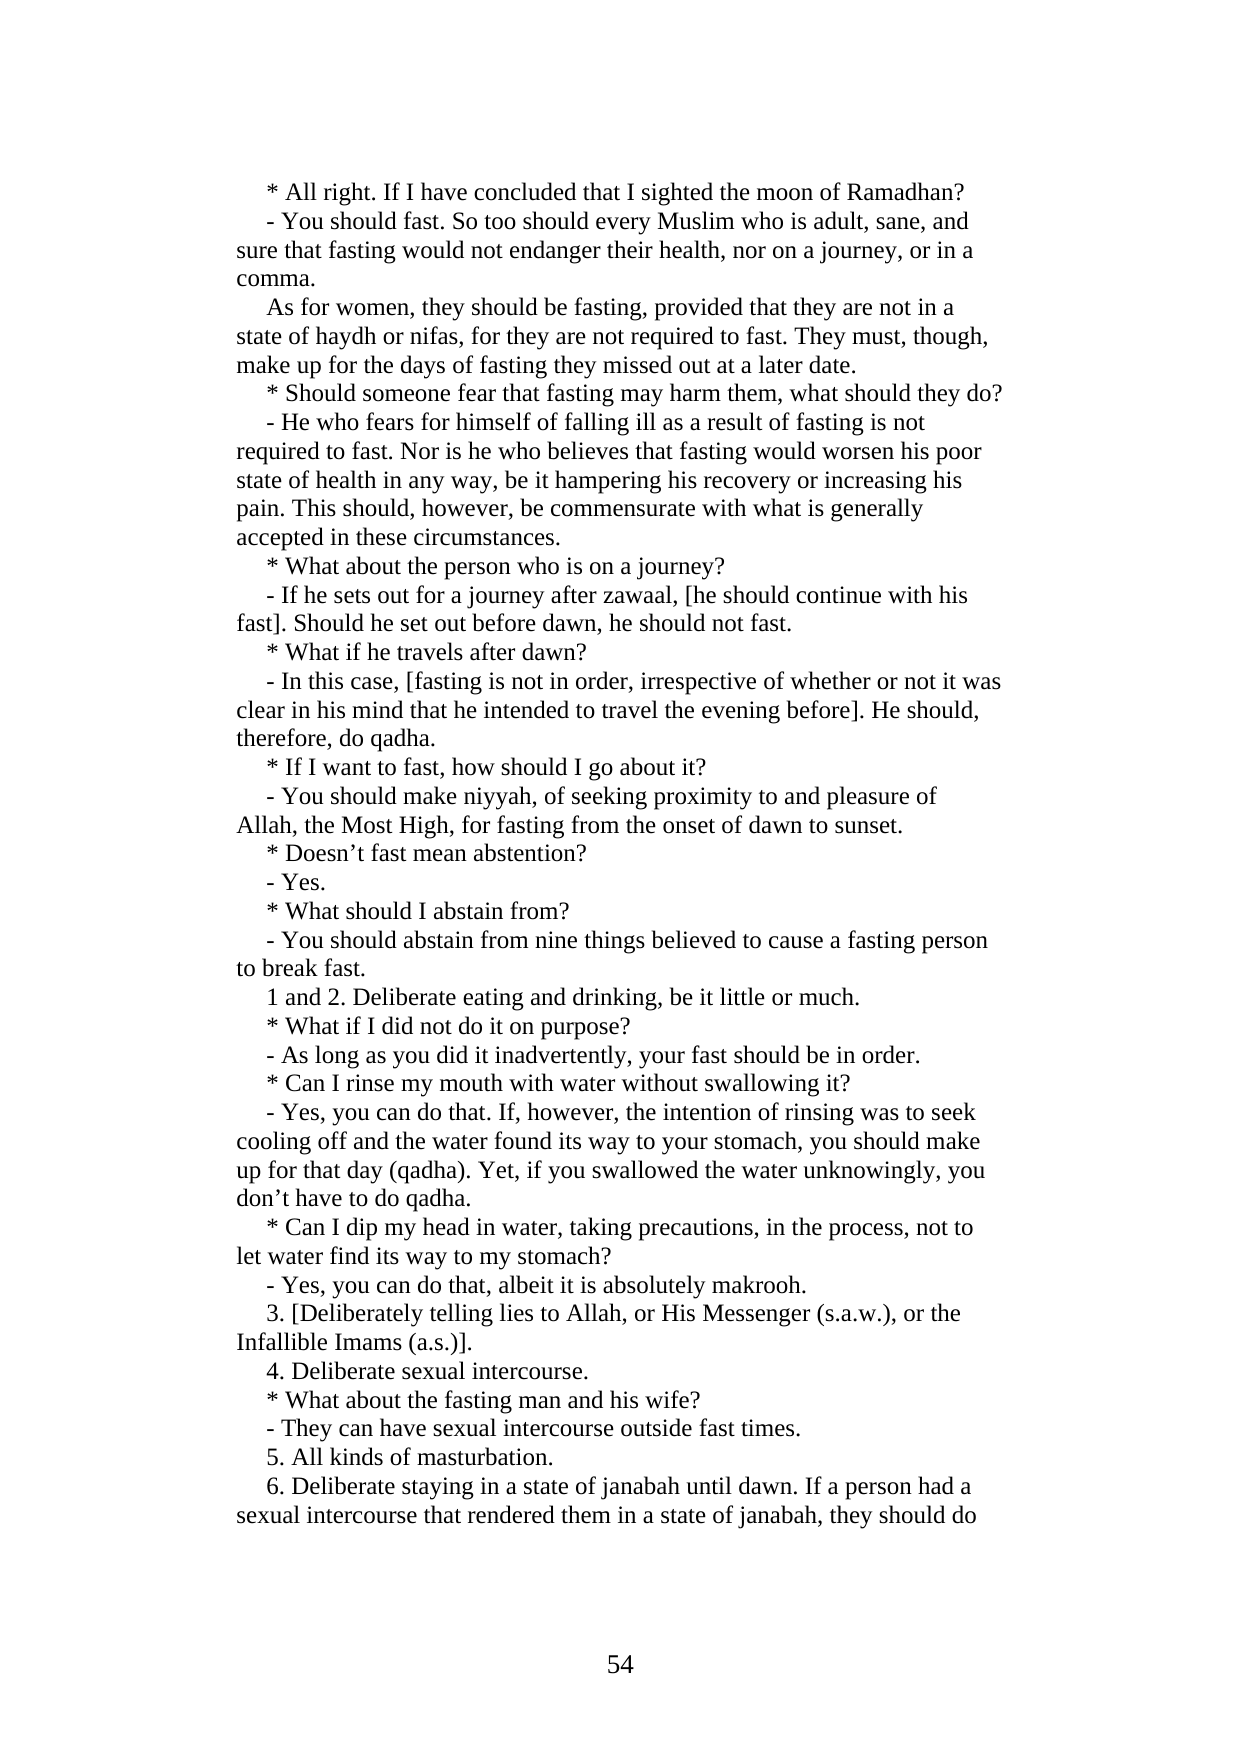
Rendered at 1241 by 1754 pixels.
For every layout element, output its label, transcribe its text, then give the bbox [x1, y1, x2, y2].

text * Can I dip my head in water, taking precautions, in the process, not to let water find its way to my stomach? [236, 1212, 1004, 1270]
text - Yes, you can do that, albeit it is absolutely makrooh. [236, 1270, 1004, 1298]
text - You should abstain from nine things believed to cause a fasting person to break fast. [236, 925, 1004, 982]
text * All right. If I have concluded that I sighted the moon of Ramadhan? [236, 177, 1004, 206]
text * What if I did not do it on purpose? [236, 1011, 1004, 1040]
text * Can I rinse my mouth with water without swallowing it? [236, 1068, 1004, 1097]
text * What about the fasting man and his wife? [236, 1385, 1004, 1413]
text - Yes, you can do that. If, however, the intention of rinsing was to seek cooling off and the water found its way to your stomach, you should make up for that day (qadha). Yet, if you swallowed the water unknowingly, you don’t have to do qadha. [236, 1097, 1004, 1212]
text - As long as you did it inadvertently, your fast should be in order. [236, 1040, 1004, 1068]
text As for women, they should be fasting, provided that they are not in a state of haydh or nifas, for they are not required to fast. They must, though, make up for the days of fasting they missed out at a later date. [236, 292, 1004, 378]
text * Should someone fear that fasting may harm them, what should they do? [236, 378, 1004, 407]
text * What about the person who is on a journey? [236, 551, 1004, 580]
text * What should I abstain from? [236, 896, 1004, 925]
text - He who fears for himself of falling ill as a result of fasting is not required to fast. Nor is he who believes that fasting would worsen his poor state of health in any way, be it hampering his recovery or increasing his pain. This should, however, be commensurate with what is generally accepted in these circumstances. [236, 407, 1004, 551]
text - In this case, [fasting is not in order, irrespective of whether or not it was clear in his mind that he intended to travel the evening before]. He should, therefore, do qadha. [236, 666, 1004, 752]
text - You should fast. So too should every Muslim who is adult, sane, and sure that fasting would not endanger their health, nor on a journey, or in a comma. [236, 206, 1004, 292]
text * If I want to fast, how should I go about it? [236, 752, 1004, 781]
text 1 and 2. Deliberate eating and drinking, be it little or much. [236, 982, 1004, 1011]
text - Yes. [236, 867, 1004, 896]
text 5. All kinds of masturbation. [236, 1442, 1004, 1471]
text - They can have sexual intercourse outside fast times. [236, 1413, 1004, 1442]
text * Doesn’t fast mean abstention? [236, 838, 1004, 867]
text 4. Deliberate sexual intercourse. [236, 1356, 1004, 1385]
text * What if he travels after dawn? [236, 637, 1004, 666]
text 3. [Deliberately telling lies to Allah, or His Messenger (s.a.w.), or the Infallible Imams (a.s.)]. [236, 1298, 1004, 1356]
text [236, 1471, 1004, 1528]
text - You should make niyyah, of seeking proximity to and pleasure of Allah, the Most High, for fasting from the onset of dawn to sunset. [236, 781, 1004, 838]
text - If he sets out for a journey after zawaal, [he should continue with his fast]. Should he set out before dawn, he should not fast. [236, 580, 1004, 637]
